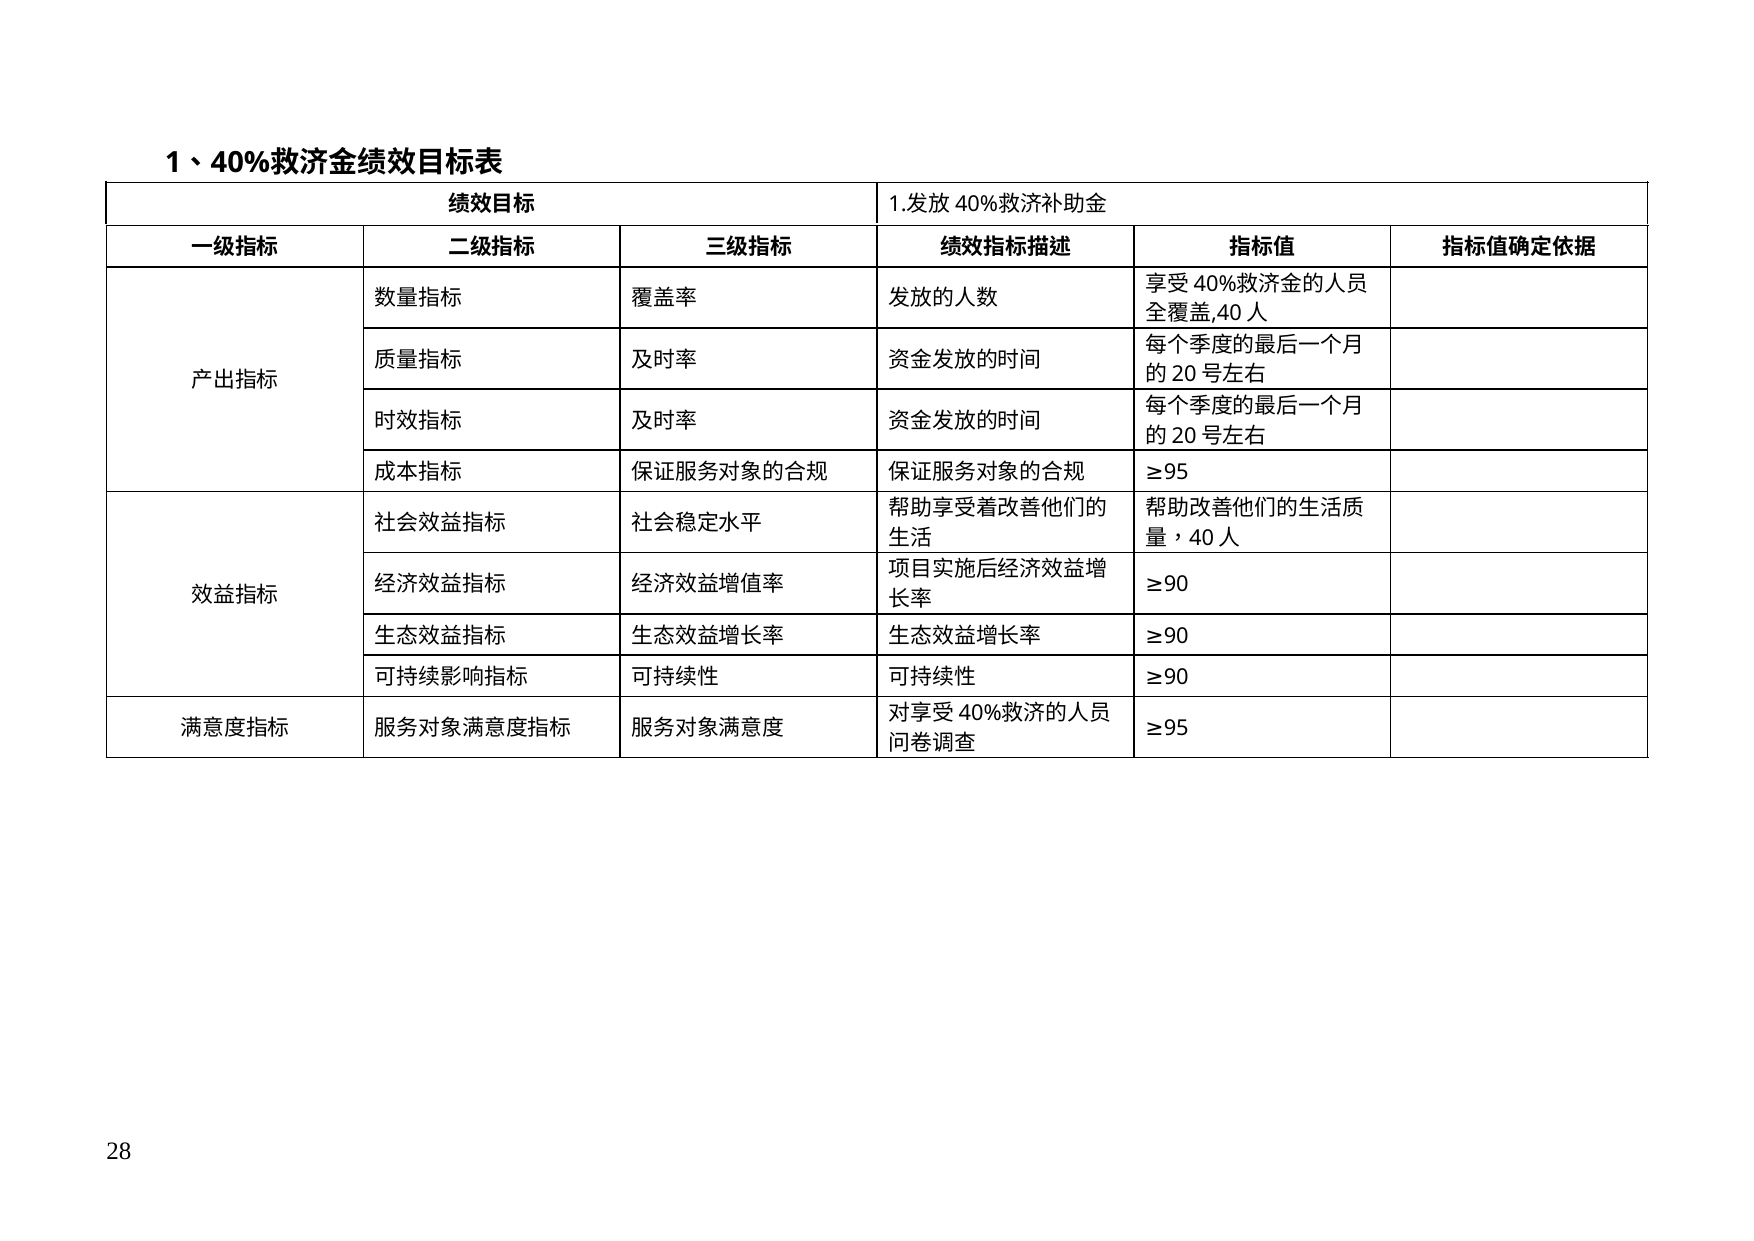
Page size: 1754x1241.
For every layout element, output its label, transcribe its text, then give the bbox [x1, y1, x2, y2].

table_cell 产出指标 [107, 268, 363, 491]
table_cell ≥90 [1135, 615, 1390, 654]
table_cell 及时率 [621, 390, 876, 449]
table_cell 及时率 [621, 329, 876, 388]
table_cell 成本指标 [364, 451, 619, 491]
table_cell 对享受40%救济的人员问卷调查 [878, 697, 1133, 757]
table_cell [1391, 268, 1647, 327]
table_cell 每个季度的最后一个月的20号左右 [1135, 329, 1390, 388]
table_cell 数量指标 [364, 268, 619, 327]
table_cell 社会效益指标 [364, 492, 619, 552]
table_cell 生态效益指标 [364, 615, 619, 654]
table_cell 资金发放的时间 [878, 390, 1133, 449]
table_header 指标值 [1135, 226, 1390, 266]
table_cell 项目实施后经济效益增长率 [878, 553, 1133, 613]
table_cell [1391, 656, 1647, 696]
table_cell 社会稳定水平 [621, 492, 876, 552]
table_header 二级指标 [364, 226, 619, 266]
table_cell ≥95 [1135, 697, 1390, 757]
table_cell 帮助改善他们的生活质量，40人 [1135, 492, 1390, 552]
table_cell [1391, 553, 1647, 613]
table_cell 服务对象满意度指标 [364, 697, 619, 757]
table_cell [1391, 697, 1647, 757]
table_cell ≥95 [1135, 451, 1390, 491]
table_cell [1391, 329, 1647, 388]
table_header 三级指标 [621, 226, 876, 266]
table_cell [1391, 615, 1647, 654]
text 1、40%救济金绩效目标表 [106, 142, 1648, 181]
table_header 绩效目标 [107, 183, 876, 223]
table_cell 帮助享受着改善他们的生活 [878, 492, 1133, 552]
table_cell 经济效益增值率 [621, 553, 876, 613]
table_cell [1391, 451, 1647, 491]
table_cell 生态效益增长率 [878, 615, 1133, 654]
table_cell 每个季度的最后一个月的20号左右 [1135, 390, 1390, 449]
table_cell 可持续影响指标 [364, 656, 619, 696]
table_cell 满意度指标 [107, 697, 363, 757]
table_header 1.发放40%救济补助金 [878, 183, 1647, 223]
table_cell 质量指标 [364, 329, 619, 388]
table_cell 服务对象满意度 [621, 697, 876, 757]
table_cell 经济效益指标 [364, 553, 619, 613]
table_cell 发放的人数 [878, 268, 1133, 327]
table_cell ≥90 [1135, 656, 1390, 696]
table_cell 覆盖率 [621, 268, 876, 327]
table_cell 可持续性 [621, 656, 876, 696]
table_cell ≥90 [1135, 553, 1390, 613]
table_cell [1391, 492, 1647, 552]
table_cell 保证服务对象的合规 [878, 451, 1133, 491]
table_cell [1391, 390, 1647, 449]
table_header 绩效指标描述 [878, 226, 1133, 266]
table_cell 效益指标 [107, 492, 363, 696]
table_cell 资金发放的时间 [878, 329, 1133, 388]
table_header 指标值确定依据 [1391, 226, 1647, 266]
table_cell 可持续性 [878, 656, 1133, 696]
table_cell 享受40%救济金的人员全覆盖,40人 [1135, 268, 1390, 327]
table_header 一级指标 [107, 226, 363, 266]
table_cell 生态效益增长率 [621, 615, 876, 654]
table_cell 保证服务对象的合规 [621, 451, 876, 491]
table_cell 时效指标 [364, 390, 619, 449]
